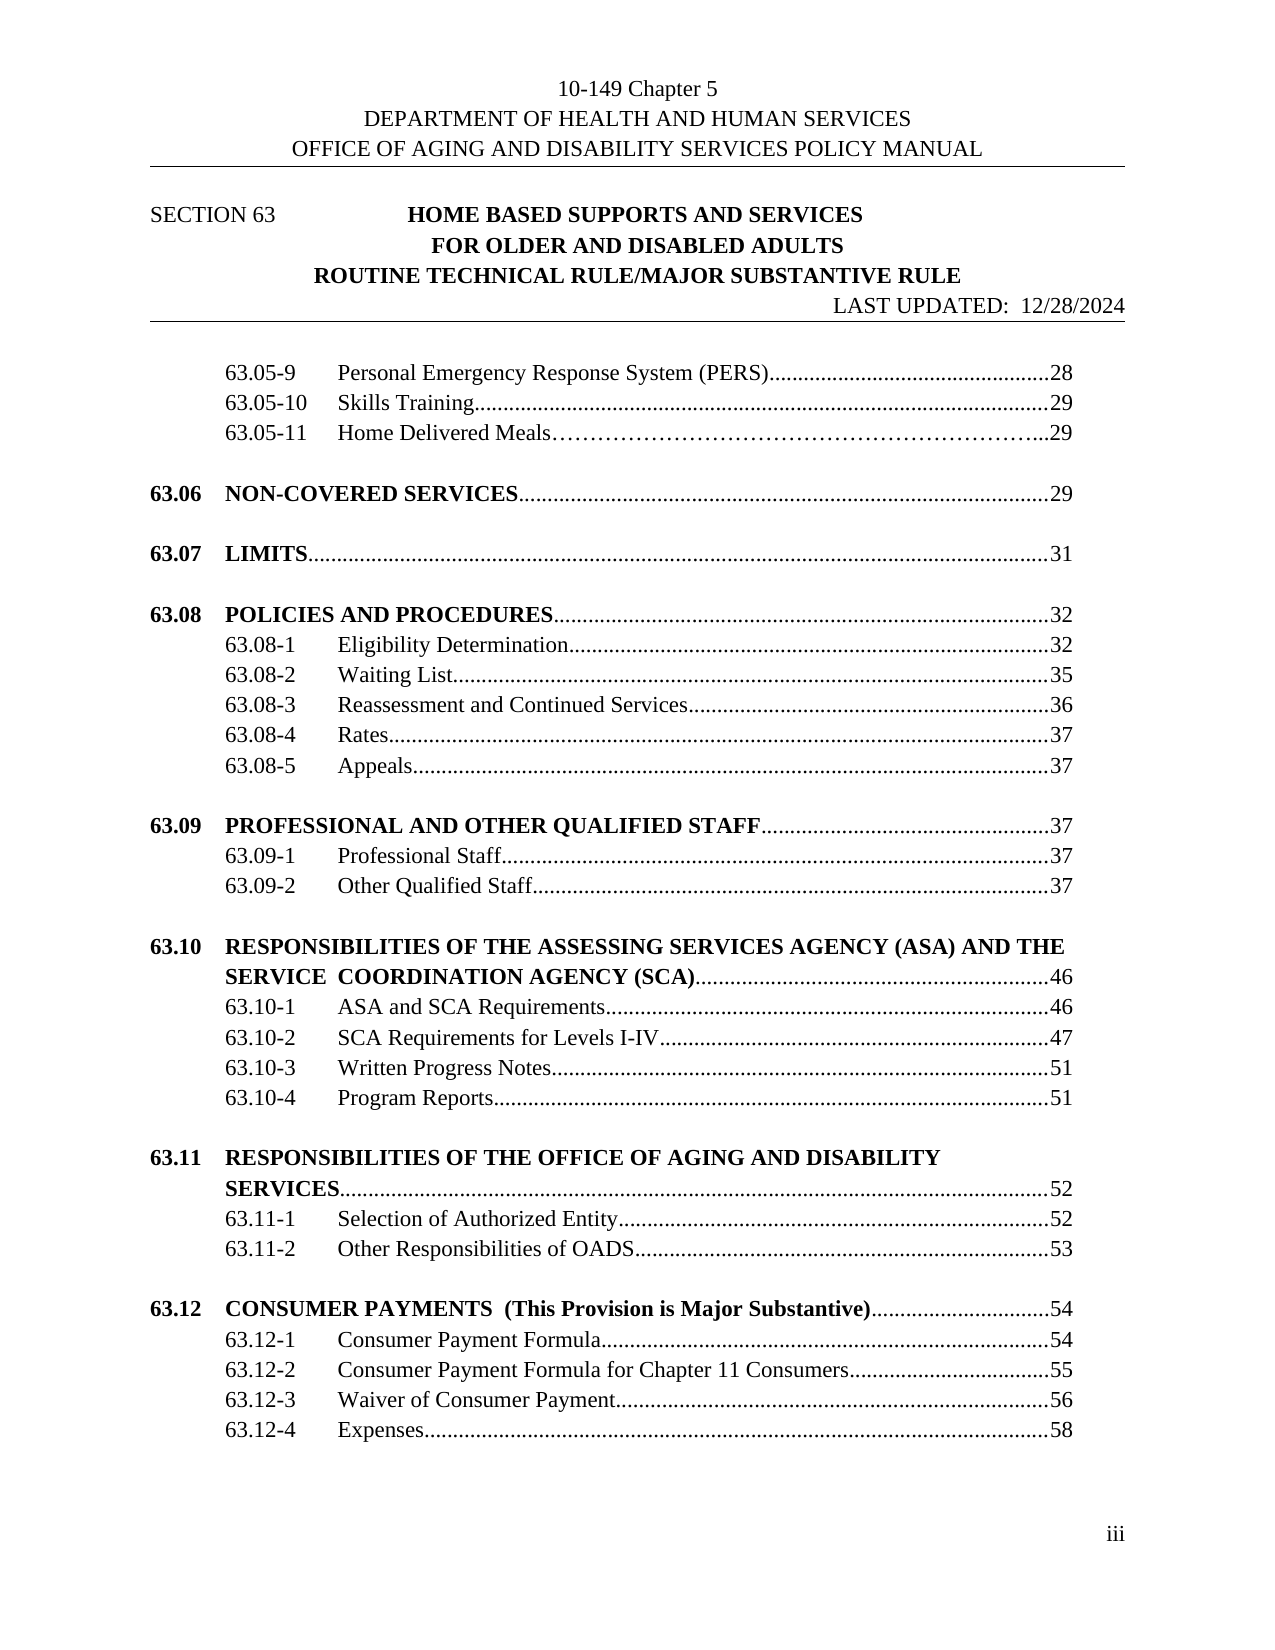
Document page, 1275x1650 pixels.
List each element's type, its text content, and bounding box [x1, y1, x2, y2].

text SERVICES 52 [150, 1175, 1125, 1201]
text 63.08 POLICIES AND PROCEDURES 32 [150, 601, 1125, 627]
text 63.05-10 Skills Training 29 [225, 389, 1125, 416]
text 63.08-1 Eligibility Determination 32 [225, 631, 1125, 657]
text 63.12 CONSUMER PAYMENTS (This Provision is Major Substantive) 54 [150, 1296, 1125, 1322]
text 63.06 NON-COVERED SERVICES 29 [150, 480, 1125, 506]
text 63.09-1 Professional Staff 37 [225, 842, 1125, 869]
text 63.08-5 Appeals 37 [225, 752, 1125, 778]
text 63.08-2 Waiting List 35 [225, 661, 1125, 687]
text 63.11 RESPONSIBILITIES OF THE OFFICE OF AGING AND DISABILITY [150, 1144, 1125, 1171]
text 63.12-1 Consumer Payment Formula 54 [225, 1326, 1125, 1352]
text 63.10-3 Written Progress Notes 51 [225, 1054, 1125, 1080]
text 63.05-9 Personal Emergency Response System (PERS) 28 [225, 359, 1125, 385]
text 63.07 LIMITS 31 [150, 540, 1125, 567]
text 63.11-1 Selection of Authorized Entity 52 [225, 1205, 1125, 1231]
text 63.11-2 Other Responsibilities of OADS 53 [225, 1235, 1125, 1261]
text 63.08-4 Rates 37 [225, 722, 1125, 748]
text 63.10-2 SCA Requirements for Levels I-IV 47 [225, 1024, 1125, 1050]
text 63.09 PROFESSIONAL AND OTHER QUALIFIED STAFF 37 [150, 812, 1125, 838]
text 63.10-4 Program Reports 51 [225, 1084, 1125, 1110]
text 63.10 RESPONSIBILITIES OF THE ASSESSING SERVICES AGENCY (ASA) AND THE SERVICE COORDINATION AGENCY (SCA) 46 [150, 933, 1125, 989]
text 63.12-4 Expenses 58 [225, 1416, 1125, 1443]
text 63.09-2 Other Qualified Staff 37 [225, 873, 1125, 899]
text 63.12-3 Waiver of Consumer Payment 56 [225, 1386, 1125, 1412]
text 63.12-2 Consumer Payment Formula for Chapter 11 Consumers 55 [225, 1356, 1125, 1382]
text 63.05-11 Home Delivered Meals………………………………………………………...29 [225, 419, 1125, 446]
text 63.08-3 Reassessment and Continued Services 36 [225, 691, 1125, 718]
text 63.10-1 ASA and SCA Requirements 46 [225, 993, 1125, 1020]
